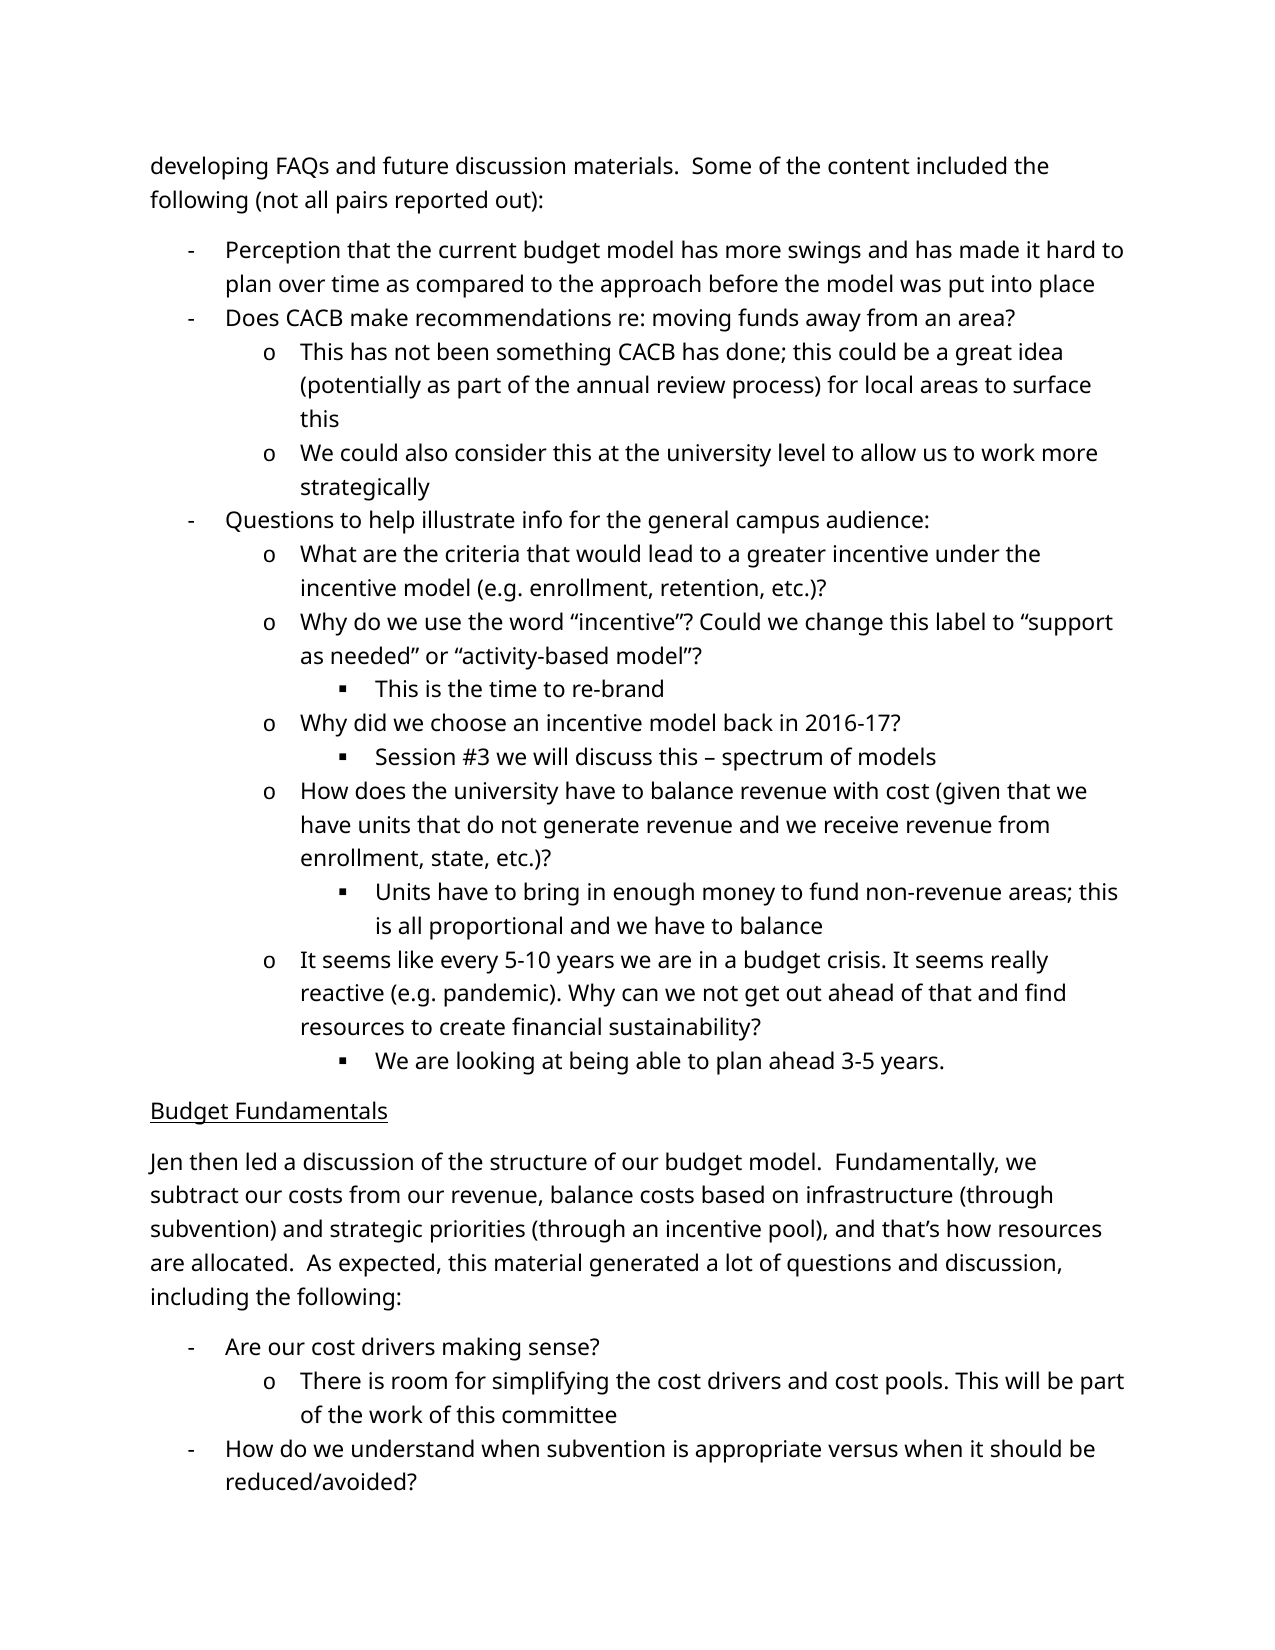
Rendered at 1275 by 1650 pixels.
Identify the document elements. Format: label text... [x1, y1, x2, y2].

list We could also consider this at the university level to allow us to work more strategically [262, 437, 1125, 502]
list What are the criteria that would lead to a greater incentive under the incentive model (e.g. enrollment, retention, etc.)? [262, 538, 1125, 603]
list This is the time to re-brand [337, 673, 1125, 704]
list Why did we choose an incentive model back in 2016-17? [262, 707, 1125, 738]
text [150, 150, 1125, 215]
list Perception that the current budget model has more swings and has made it hard to plan over time as compared to the approach before the model was put into place [187, 234, 1125, 299]
list It seems like every 5-10 years we are in a budget crisis. It seems really reactive (e.g. pandemic). Why can we not get out ahead of that and find resources to create financial sustainability? [262, 943, 1125, 1042]
list Units have to bring in enough money to fund non-revenue areas; this is all proportional and we have to balance [337, 876, 1125, 941]
list Are our cost drivers making sense? [187, 1331, 1125, 1362]
list Does CACB make recommendations re: moving funds away from an area? [187, 302, 1125, 333]
list Session #3 we will discuss this – spectrum of models [337, 741, 1125, 772]
list We are looking at being able to plan ahead 3-5 years. [337, 1045, 1125, 1076]
list How does the university have to balance revenue with cost (given that we have units that do not generate revenue and we receive revenue from enrollment, state, etc.)? [262, 775, 1125, 873]
text Budget Fundamentals [150, 1095, 1125, 1127]
list Questions to help illustrate info for the general campus audience: [187, 504, 1125, 536]
list This has not been something CACB has done; this could be a great idea (potentially as part of the annual review process) for local areas to surface this [262, 335, 1125, 434]
list There is room for simplifying the cost drivers and cost pools. This will be part of the work of this committee [262, 1365, 1125, 1430]
list How do we understand when subvention is appropriate versus when it should be reduced/avoided? [187, 1432, 1125, 1497]
list Why do we use the word “incentive”? Could we change this label to “support as needed” or “activity-based model”? [262, 606, 1125, 671]
text Jen then led a discussion of the structure of our budget model. Fundamentally, we subtract our costs from our revenue, balance costs based on infrastructure (through subvention) and strategic priorities (through an incentive pool), and that’s how resources are allocated. As expected, this material generated a lot of questions and discussion, including the following: [150, 1146, 1125, 1312]
